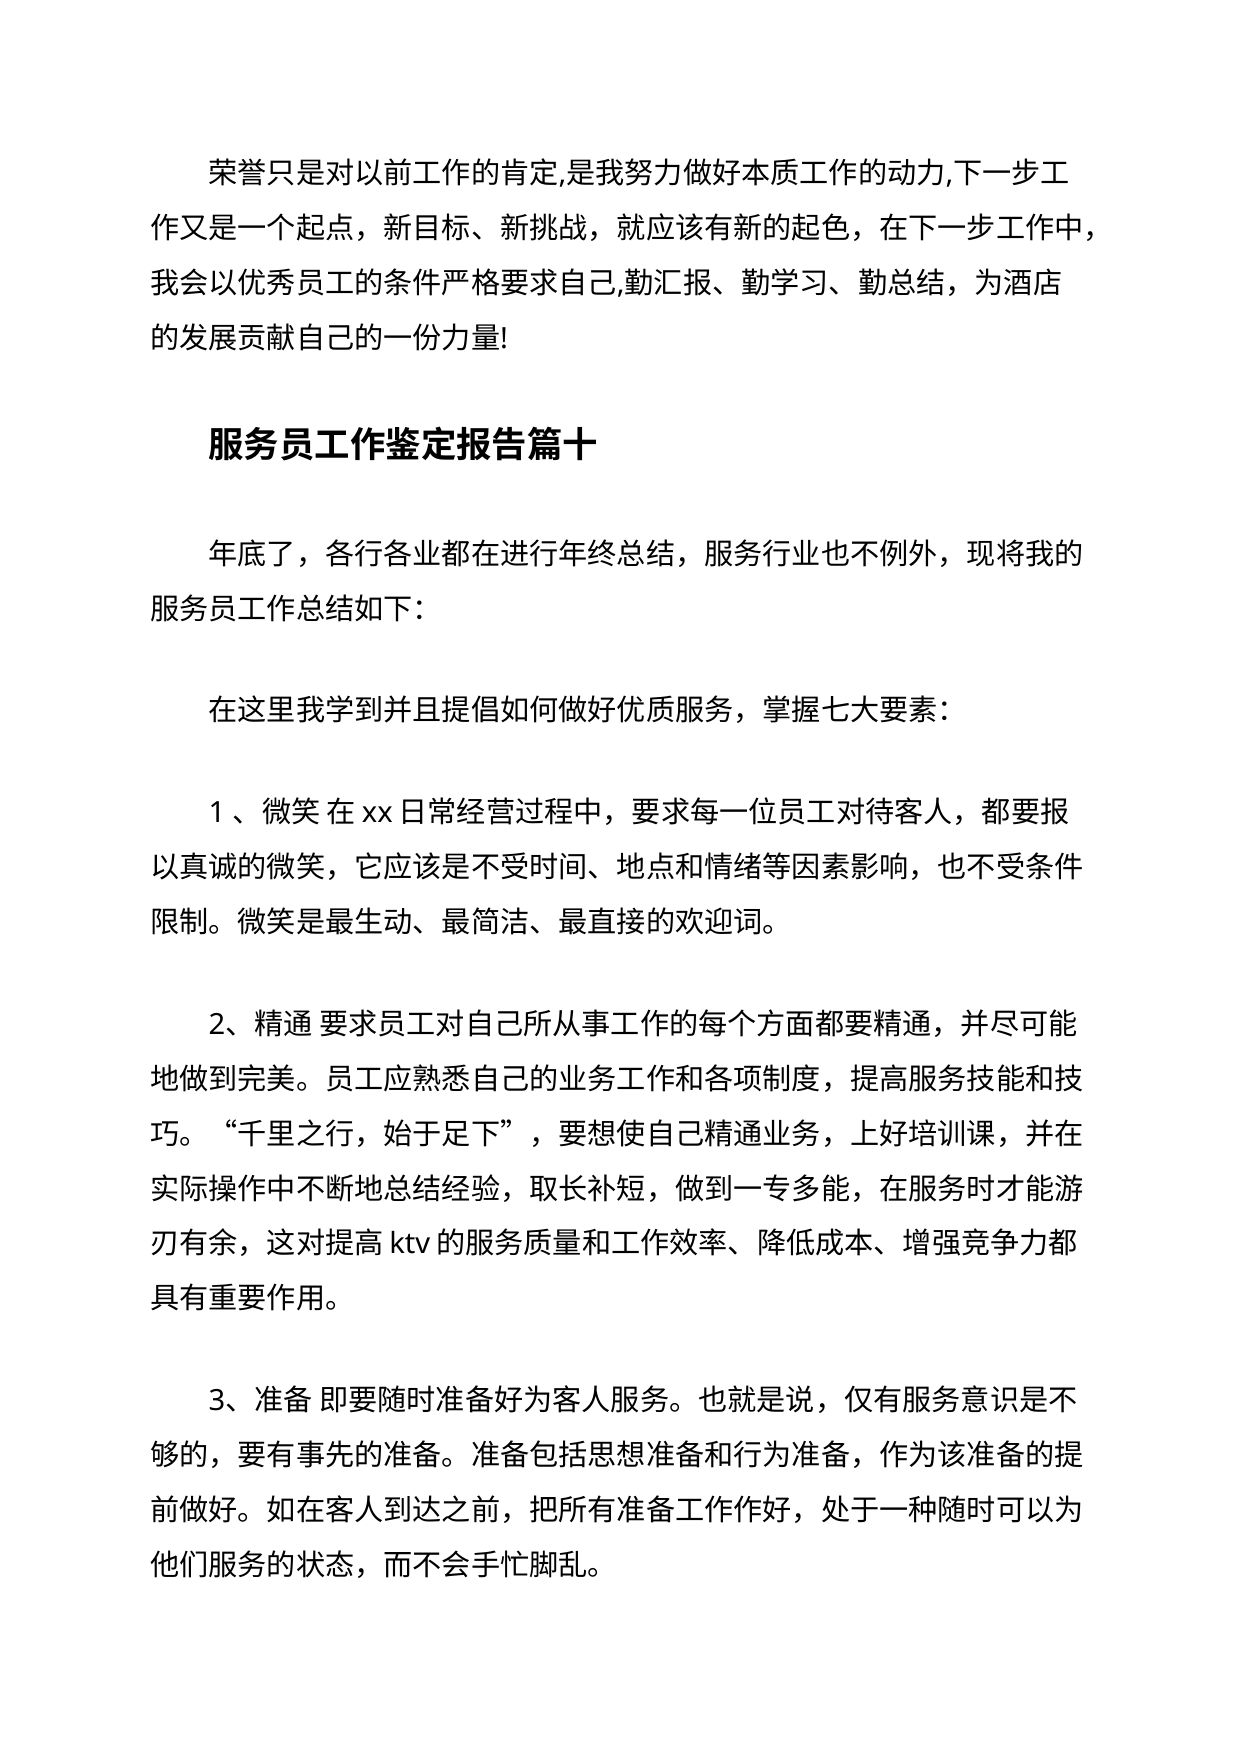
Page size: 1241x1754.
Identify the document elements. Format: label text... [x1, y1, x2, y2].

text 荣誉只是对以前工作的肯定,是我努力做好本质工作的动力,下一步工作又是一个起点，新目标、新挑战，就应该有新的起色，在下一步工作中，我会以优秀员工的条件严格要求自己,勤汇报、勤学习、勤总结，为酒店的发展贡献自己的一份力量! [150, 150, 1090, 357]
text 1 、微笑 在xx日常经营过程中，要求每一位员工对待客人，都要报以真诚的微笑，它应该是不受时间、地点和情绪等因素影响，也不受条件限制。微笑是最生动、最简洁、最直接的欢迎词。 [150, 789, 1090, 941]
text 服务员工作鉴定报告篇十 [150, 417, 1090, 468]
text 2、精通 要求员工对自己所从事工作的每个方面都要精通，并尽可能地做到完美。员工应熟悉自己的业务工作和各项制度，提高服务技能和技巧。“千里之行，始于足下”，要想使自己精通业务，上好培训课，并在实际操作中不断地总结经验，取长补短，做到一专多能，在服务时才能游刃有余，这对提高ktv的服务质量和工作效率、降低成本、增强竞争力都具有重要作用。 [150, 1000, 1090, 1317]
text 3、准备 即要随时准备好为客人服务。也就是说，仅有服务意识是不够的，要有事先的准备。准备包括思想准备和行为准备，作为该准备的提前做好。如在客人到达之前，把所有准备工作作好，处于一种随时可以为他们服务的状态，而不会手忙脚乱。 [150, 1377, 1090, 1584]
text 在这里我学到并且提倡如何做好优质服务，掌握七大要素： [150, 687, 1090, 729]
text 年底了，各行各业都在进行年终总结，服务行业也不例外，现将我的服务员工作总结如下： [150, 530, 1090, 627]
